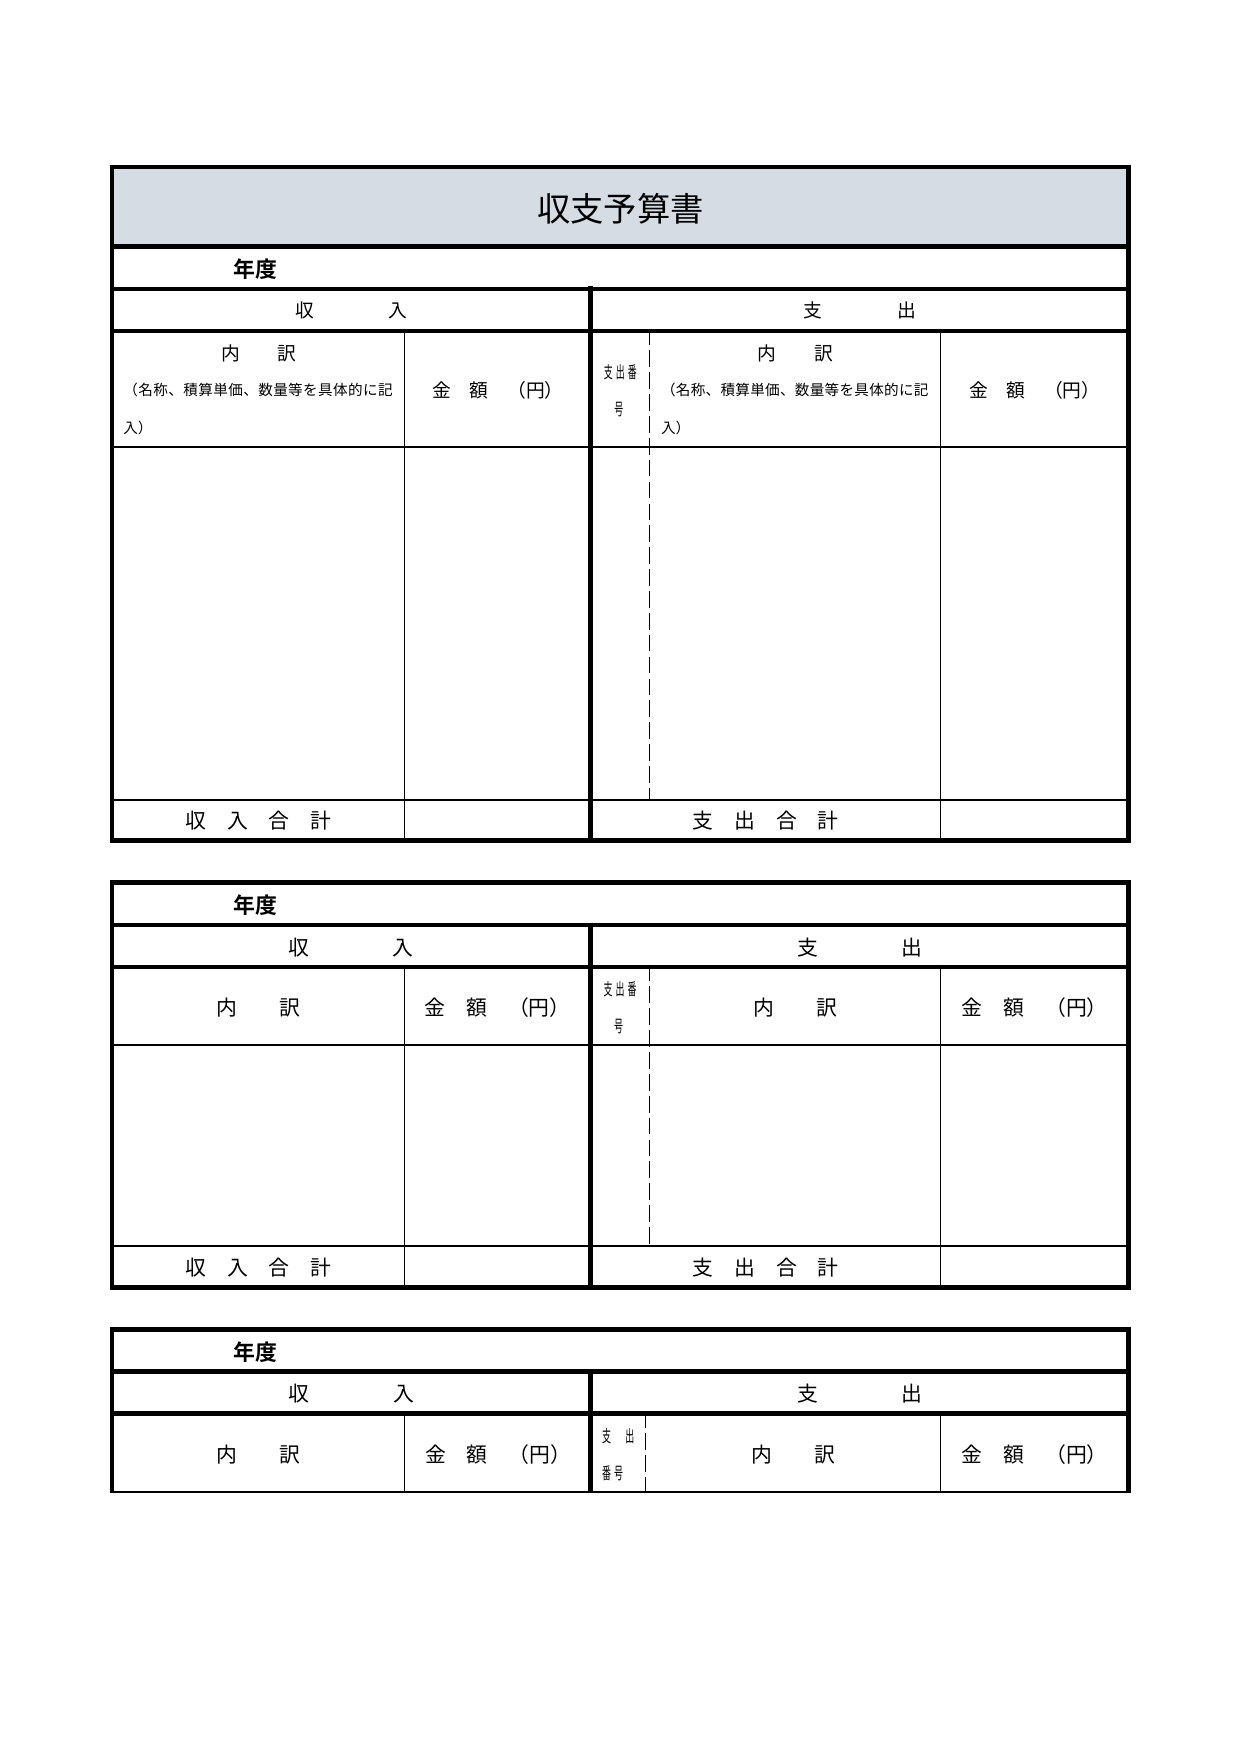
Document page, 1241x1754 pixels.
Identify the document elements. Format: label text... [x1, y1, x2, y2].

table_cell 内 訳 （名称、積算単価、数量等を具体的に記入） [650, 333, 940, 446]
table_cell 金 額 （円） [941, 333, 1126, 446]
table_cell 内 訳 （名称、積算単価、数量等を具体的に記入） [114, 333, 404, 446]
table_header 年度 [114, 1332, 1126, 1369]
table_cell [114, 1046, 404, 1245]
table_cell [650, 448, 940, 798]
table_cell 内 訳 [649, 969, 940, 1044]
table_cell [941, 448, 1126, 798]
table_cell 支出番号 [593, 1416, 645, 1491]
table_cell [405, 1247, 588, 1285]
table_cell 収 入 合 計 [114, 1247, 404, 1285]
table_cell 内 訳 [114, 1416, 404, 1491]
table_cell 金 額 （円） [941, 1416, 1126, 1491]
table_cell [649, 1046, 940, 1245]
table_cell 収 入 [114, 927, 588, 964]
table_cell [941, 1247, 1126, 1285]
table_cell [593, 1046, 649, 1245]
table_cell [114, 448, 404, 798]
table_header 収支予算書 [114, 169, 1126, 244]
table_cell [405, 801, 588, 838]
table_cell [593, 448, 649, 798]
table_cell 年度 [114, 249, 1126, 286]
table_cell 収 入 合 計 [114, 801, 404, 838]
table_cell 金 額 （円） [405, 333, 588, 446]
table_header 年度 [114, 885, 1126, 922]
table_cell [405, 448, 588, 798]
table_cell 内 訳 [114, 969, 404, 1044]
table_cell 支 出 [593, 1374, 1126, 1411]
table_cell 内 訳 [645, 1416, 940, 1491]
table_cell 支出番号 [593, 969, 649, 1044]
table_cell 支 出 [593, 927, 1126, 964]
table_cell 収 入 [114, 1374, 588, 1411]
table_cell 金 額 （円） [405, 969, 588, 1044]
table_cell 支出番号 [593, 333, 649, 446]
table_cell [941, 1046, 1126, 1245]
table_cell [405, 1046, 588, 1245]
table_cell 金 額 （円） [941, 969, 1126, 1044]
table_cell 支 出 合 計 [593, 801, 940, 838]
table_cell [941, 801, 1126, 838]
table_cell 支 出 [593, 291, 1126, 328]
table_cell 収 入 [114, 291, 588, 328]
table_cell 支 出 合 計 [593, 1247, 940, 1285]
table_cell 金 額 （円） [405, 1416, 588, 1491]
